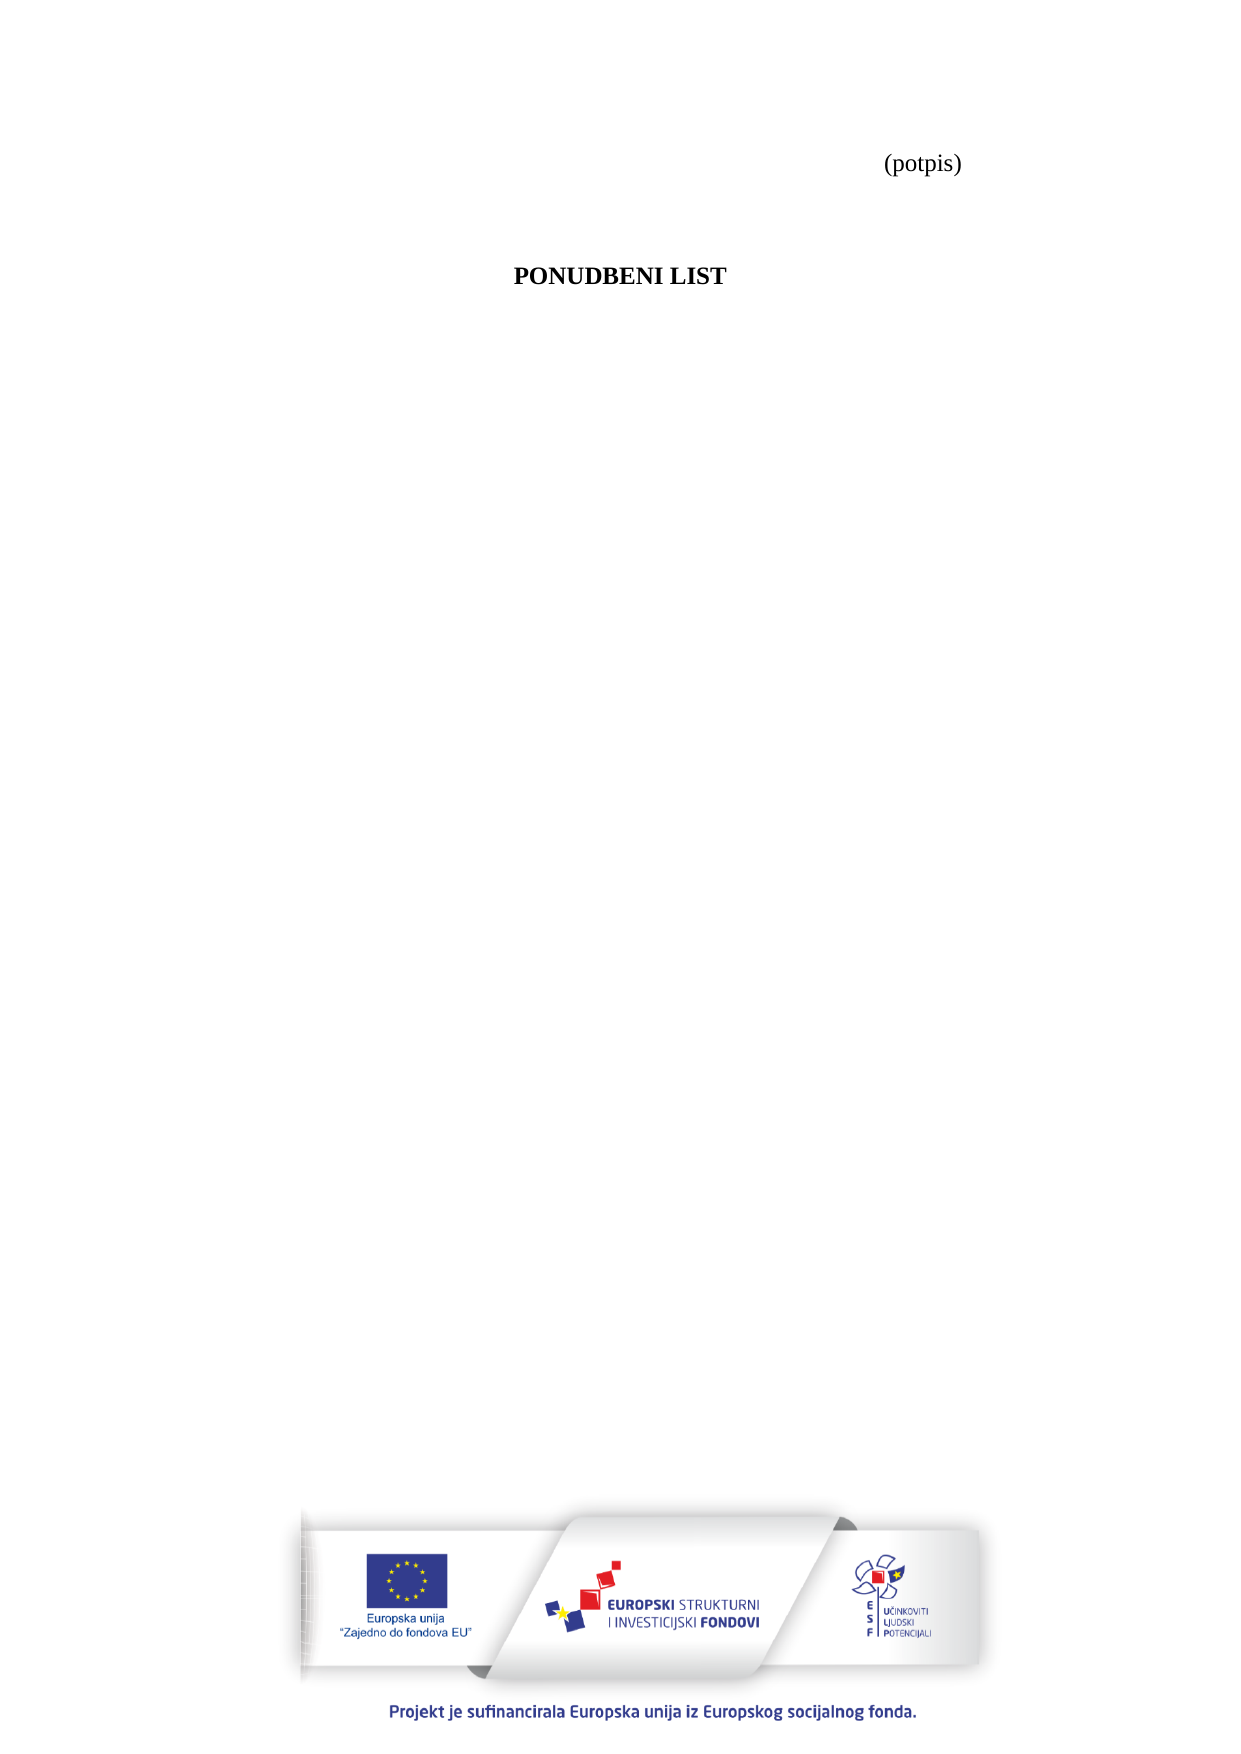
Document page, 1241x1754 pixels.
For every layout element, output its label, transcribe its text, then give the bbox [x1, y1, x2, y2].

text (potpis) [590, 148, 1093, 176]
picture [267, 1484, 1012, 1721]
text PONUDBENI LIST [148, 261, 1093, 290]
